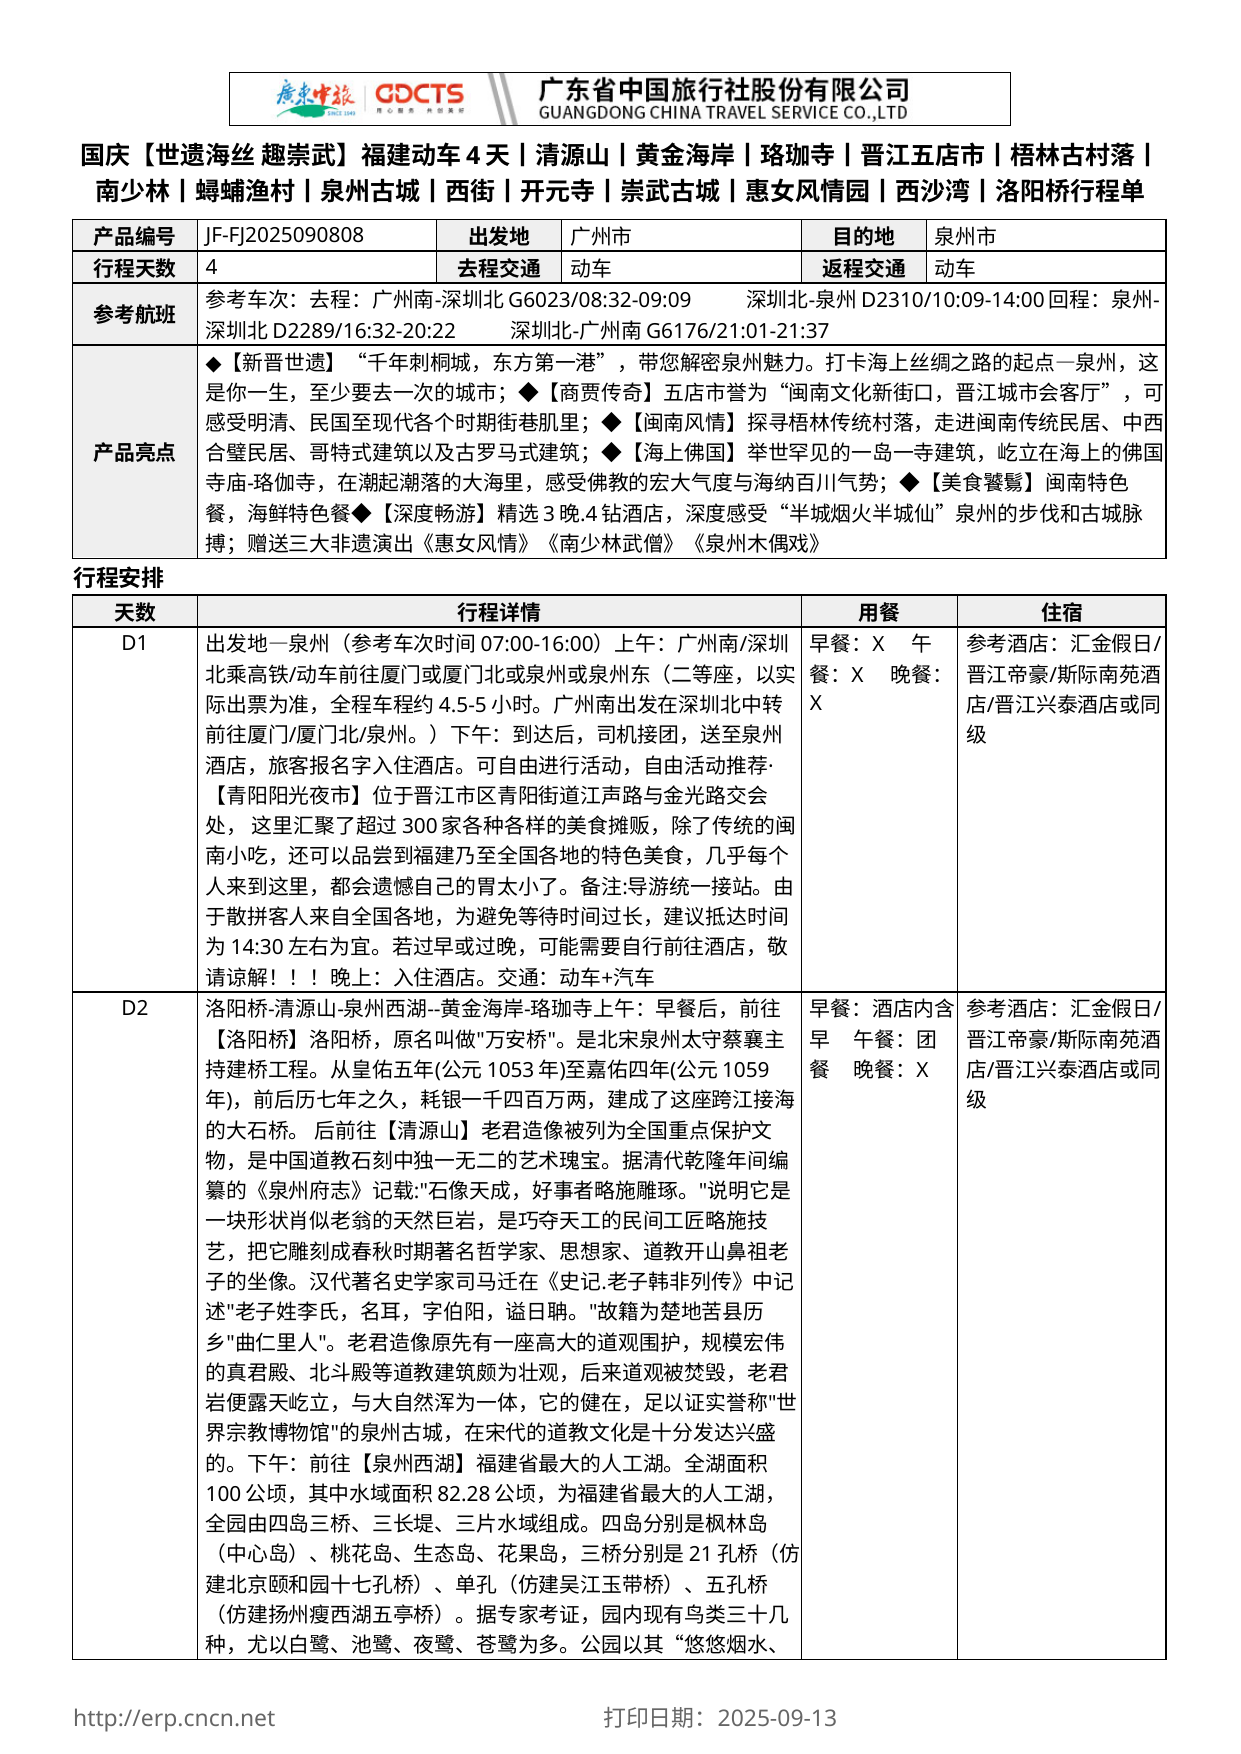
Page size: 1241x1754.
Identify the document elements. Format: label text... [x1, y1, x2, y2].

table_cell D1 [73, 628, 197, 991]
table_cell 早餐：酒店内含早 午餐：团餐 晚餐：X [802, 993, 957, 1658]
table_header 行程详情 [198, 596, 801, 626]
table_header 目的地 [802, 220, 926, 250]
table_cell D2 [73, 993, 197, 1658]
table_header 广州市 [562, 220, 801, 250]
picture [230, 73, 1010, 125]
table_cell ◆【新晋世遗】“千年刺桐城，东方第一港”，带您解密泉州魅力。打卡海上丝绸之路的起点—泉州，这是你一生，至少要去一次的城市； [198, 346, 1165, 557]
table_header 天数 [73, 596, 197, 626]
table_cell 返程交通 [802, 252, 926, 282]
table_header JF-FJ2025090808 [198, 220, 436, 250]
table_cell 出发地—泉州（参考车次时间07:00-16:00） [198, 628, 801, 991]
table_cell 产品亮点 [73, 346, 197, 557]
table_cell 参考酒店：汇金假日/晋江帝豪/斯际南苑酒店/晋江兴泰酒店或同级 [958, 628, 1165, 991]
table_header 住宿 [958, 596, 1165, 626]
table_cell 动车 [562, 252, 801, 282]
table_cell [958, 993, 1165, 1658]
table_header 用餐 [802, 596, 957, 626]
table_cell 动车 [927, 252, 1165, 282]
table_header 泉州市 [927, 220, 1165, 250]
table_cell 去程交通 [437, 252, 561, 282]
text 国庆【世遗海丝 趣崇武】福建动车4天丨清源山丨黄金海岸丨珞珈寺丨晋江五店市丨梧林古村落丨南少林丨蟳蜅渔村丨泉州古城丨西街丨开元寺丨崇武古城丨惠女风情园丨西沙湾丨洛阳桥行程单 [73, 136, 1167, 208]
table_cell 行程天数 [73, 252, 197, 282]
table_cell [198, 993, 801, 1658]
text 行程安排 [73, 560, 1167, 593]
table_header 出发地 [437, 220, 561, 250]
table_cell 参考车次： [198, 284, 1165, 344]
table_header 产品编号 [73, 220, 197, 250]
table_cell 早餐：X 午餐：X 晚餐：X [802, 628, 957, 991]
table_cell 参考航班 [73, 284, 197, 344]
table_cell 4 [198, 252, 436, 282]
